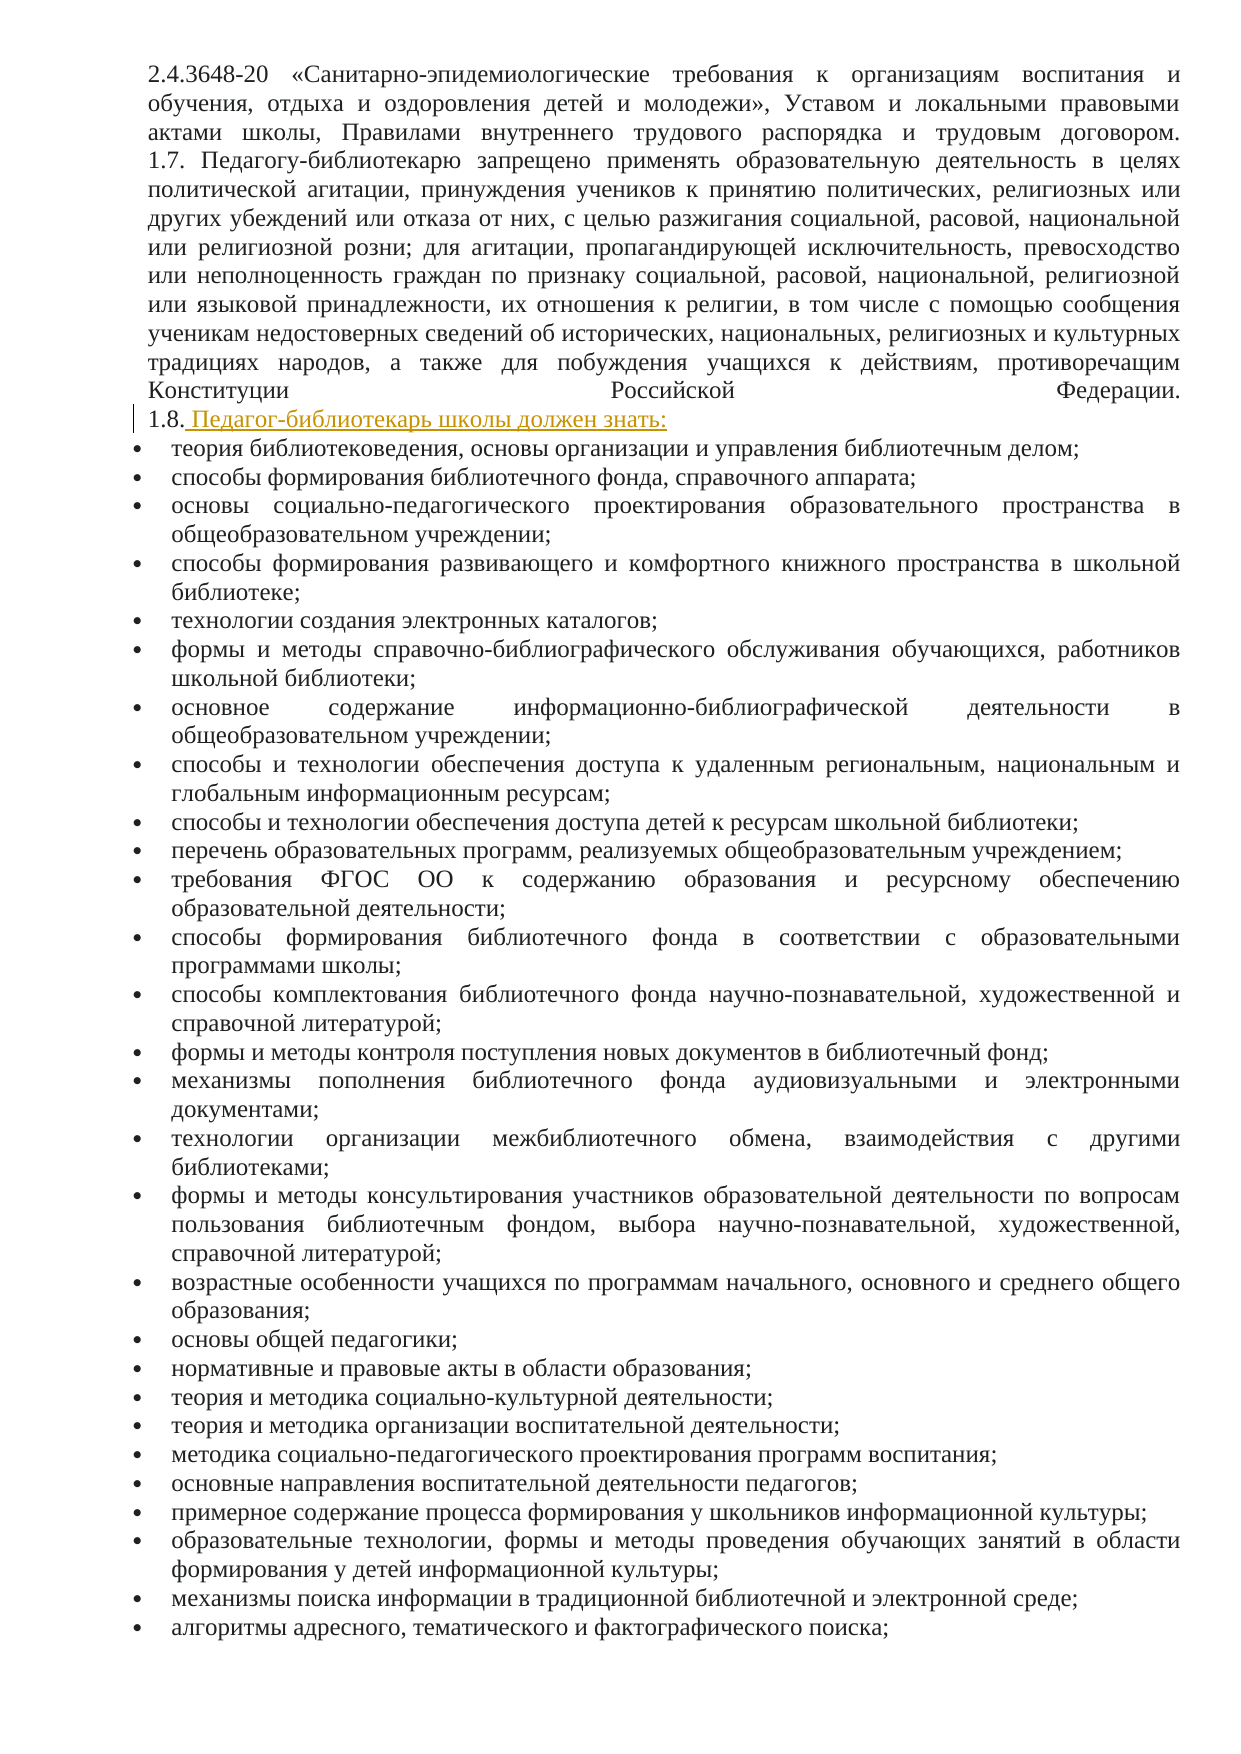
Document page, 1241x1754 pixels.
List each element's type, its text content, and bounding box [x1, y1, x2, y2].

list механизмы поиска информации в традиционной библиотечной и электронной среде; [134, 1583, 1181, 1612]
list формы и методы справочно-библиографического обслуживания обучающихся, работников школьной библиотеки; [134, 634, 1181, 692]
list основы социально-педагогического проектирования образовательного пространства в общеобразовательном учреждении; [134, 490, 1181, 548]
list возрастные особенности учащихся по программам начального, основного и среднего общего образования; [134, 1267, 1181, 1324]
list теория и методика организации воспитательной деятельности; [134, 1410, 1181, 1439]
list технологии создания электронных каталогов; [134, 605, 1181, 634]
list нормативные и правовые акты в области образования; [134, 1353, 1181, 1382]
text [148, 59, 1181, 433]
list примерное содержание процесса формирования у школьников информационной культуры; [134, 1497, 1181, 1525]
list алгоритмы адресного, тематического и фактографического поиска; [134, 1612, 1181, 1640]
list перечень образовательных программ, реализуемых общеобразовательным учреждением; [134, 835, 1181, 864]
list образовательные технологии, формы и методы проведения обучающих занятий в области формирования у детей информационной культуры; [134, 1525, 1181, 1583]
list формы и методы консультирования участников образовательной деятельности по вопросам пользования библиотечным фондом, выбора научно-познавательной, художественной, справочной литературой; [134, 1180, 1181, 1267]
list методика социально-педагогического проектирования программ воспитания; [134, 1439, 1181, 1468]
list способы и технологии обеспечения доступа к удаленным региональным, национальным и глобальным информационным ресурсам; [134, 749, 1181, 807]
list механизмы пополнения библиотечного фонда аудиовизуальными и электронными документами; [134, 1065, 1181, 1123]
list способы комплектования библиотечного фонда научно-познавательной, художественной и справочной литературой; [134, 979, 1181, 1037]
list способы формирования библиотечного фонда в соответствии с образовательными программами школы; [134, 922, 1181, 979]
list теория и методика социально-культурной деятельности; [134, 1382, 1181, 1410]
list способы и технологии обеспечения доступа детей к ресурсам школьной библиотеки; [134, 807, 1181, 835]
list теория библиотековедения, основы организации и управления библиотечным делом; [134, 433, 1181, 462]
list основы общей педагогики; [134, 1324, 1181, 1353]
list основное содержание информационно-библиографической деятельности в общеобразовательном учреждении; [134, 692, 1181, 749]
list технологии организации межбиблиотечного обмена, взаимодействия с другими библиотеками; [134, 1123, 1181, 1180]
list формы и методы контроля поступления новых документов в библиотечный фонд; [134, 1037, 1181, 1065]
list основные направления воспитательной деятельности педагогов; [134, 1468, 1181, 1497]
list способы формирования развивающего и комфортного книжного пространства в школьной библиотеке; [134, 548, 1181, 605]
list способы формирования библиотечного фонда, справочного аппарата; [134, 462, 1181, 490]
list требования ФГОС ОО к содержанию образования и ресурсному обеспечению образовательной деятельности; [134, 864, 1181, 922]
